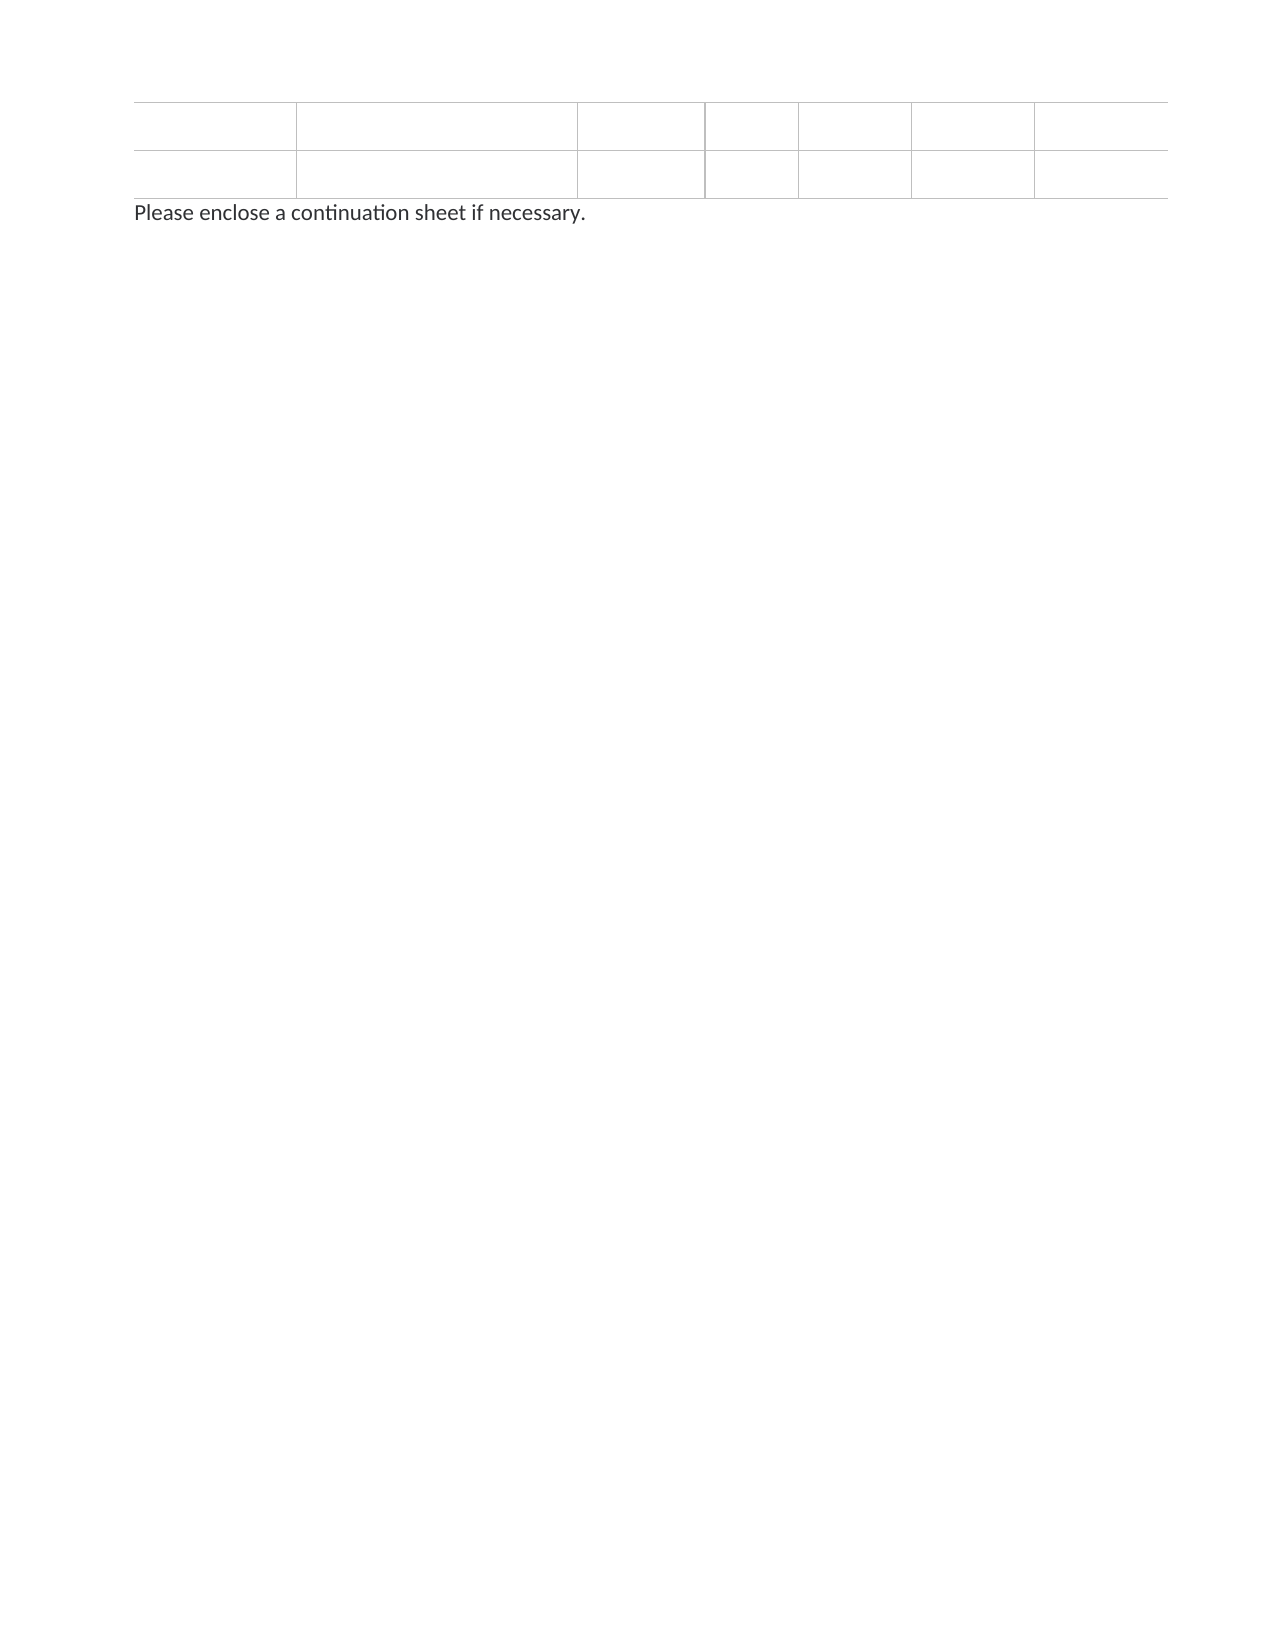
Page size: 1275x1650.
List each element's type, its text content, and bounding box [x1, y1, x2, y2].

table_cell [297, 151, 577, 197]
table_cell [297, 103, 577, 149]
table_cell [134, 151, 296, 197]
table_cell [578, 103, 704, 149]
table_cell [134, 103, 296, 149]
table_cell [706, 151, 798, 197]
table_cell [1035, 151, 1168, 197]
table_cell [799, 151, 911, 197]
table_cell [1035, 103, 1168, 149]
table_cell [799, 103, 911, 149]
table_cell [912, 103, 1034, 149]
text Please enclose a continuation sheet if necessary. [134, 198, 1200, 226]
table_cell [706, 103, 798, 149]
table_cell [912, 151, 1034, 197]
table_cell [578, 151, 704, 197]
